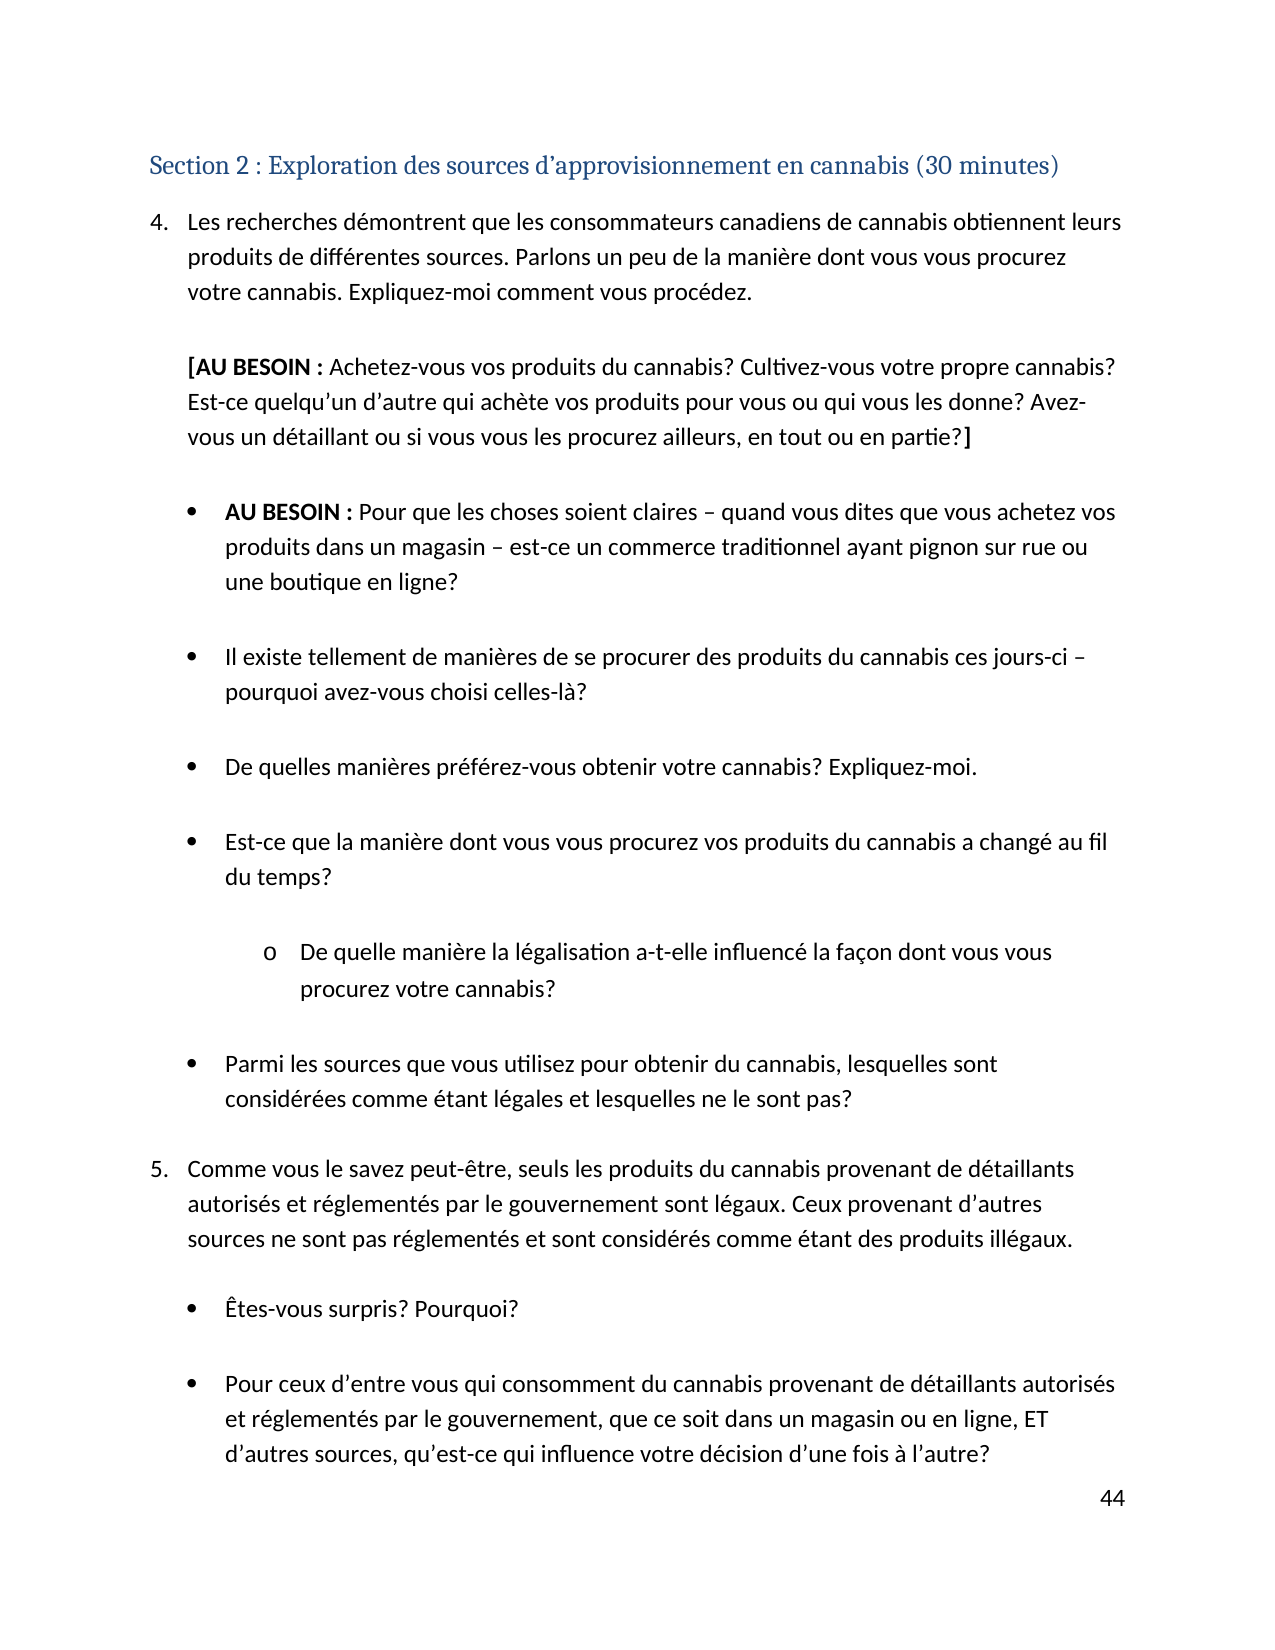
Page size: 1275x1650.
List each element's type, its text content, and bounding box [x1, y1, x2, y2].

list [AU BESOIN : Achetez-vous vos produits du cannabis? Cultivez-vous votre propre cannabis? Est-ce quelqu’un d’autre qui achète vos produits pour vous ou qui vous les donne? Avez-vous un détaillant ou si vous vous les procurez ailleurs, en tout ou en partie?] [187, 352, 1125, 452]
list De quelle manière la légalisation a-t-elle influencé la façon dont vous vous procurez votre cannabis? [262, 937, 1125, 1003]
list Les recherches démontrent que les consommateurs canadiens de cannabis obtiennent leurs produits de différentes sources. Parlons un peu de la manière dont vous vous procurez votre cannabis. Expliquez-moi comment vous procédez. [150, 207, 1125, 307]
list AU BESOIN : Pour que les choses soient claires – quand vous dites que vous achetez vos produits dans un magasin – est-ce un commerce traditionnel ayant pignon sur rue ou une boutique en ligne? [187, 497, 1125, 597]
list De quelles manières préférez-vous obtenir votre cannabis? Expliquez-moi. [187, 752, 1125, 782]
text Section 2 : Exploration des sources d’approvisionnement en cannabis (30 minutes) [150, 150, 1125, 181]
list Il existe tellement de manières de se procurer des produits du cannabis ces jours-ci – pourquoi avez-vous choisi celles-là? [187, 642, 1125, 707]
list Pour ceux d’entre vous qui consomment du cannabis provenant de détaillants autorisés et réglementés par le gouvernement, que ce soit dans un magasin ou en ligne, ET d’autres sources, qu’est-ce qui influence votre décision d’une fois à l’autre? [187, 1368, 1125, 1468]
list Êtes-vous surpris? Pourquoi? [187, 1293, 1125, 1323]
list Est-ce que la manière dont vous vous procurez vos produits du cannabis a changé au fil du temps? [187, 827, 1125, 892]
list Parmi les sources que vous utilisez pour obtenir du cannabis, lesquelles sont considérées comme étant légales et lesquelles ne le sont pas? [187, 1048, 1125, 1113]
list Comme vous le savez peut-être, seuls les produits du cannabis provenant de détaillants autorisés et réglementés par le gouvernement sont légaux. Ceux provenant d’autres sources ne sont pas réglementés et sont considérés comme étant des produits illégaux. [150, 1153, 1125, 1288]
